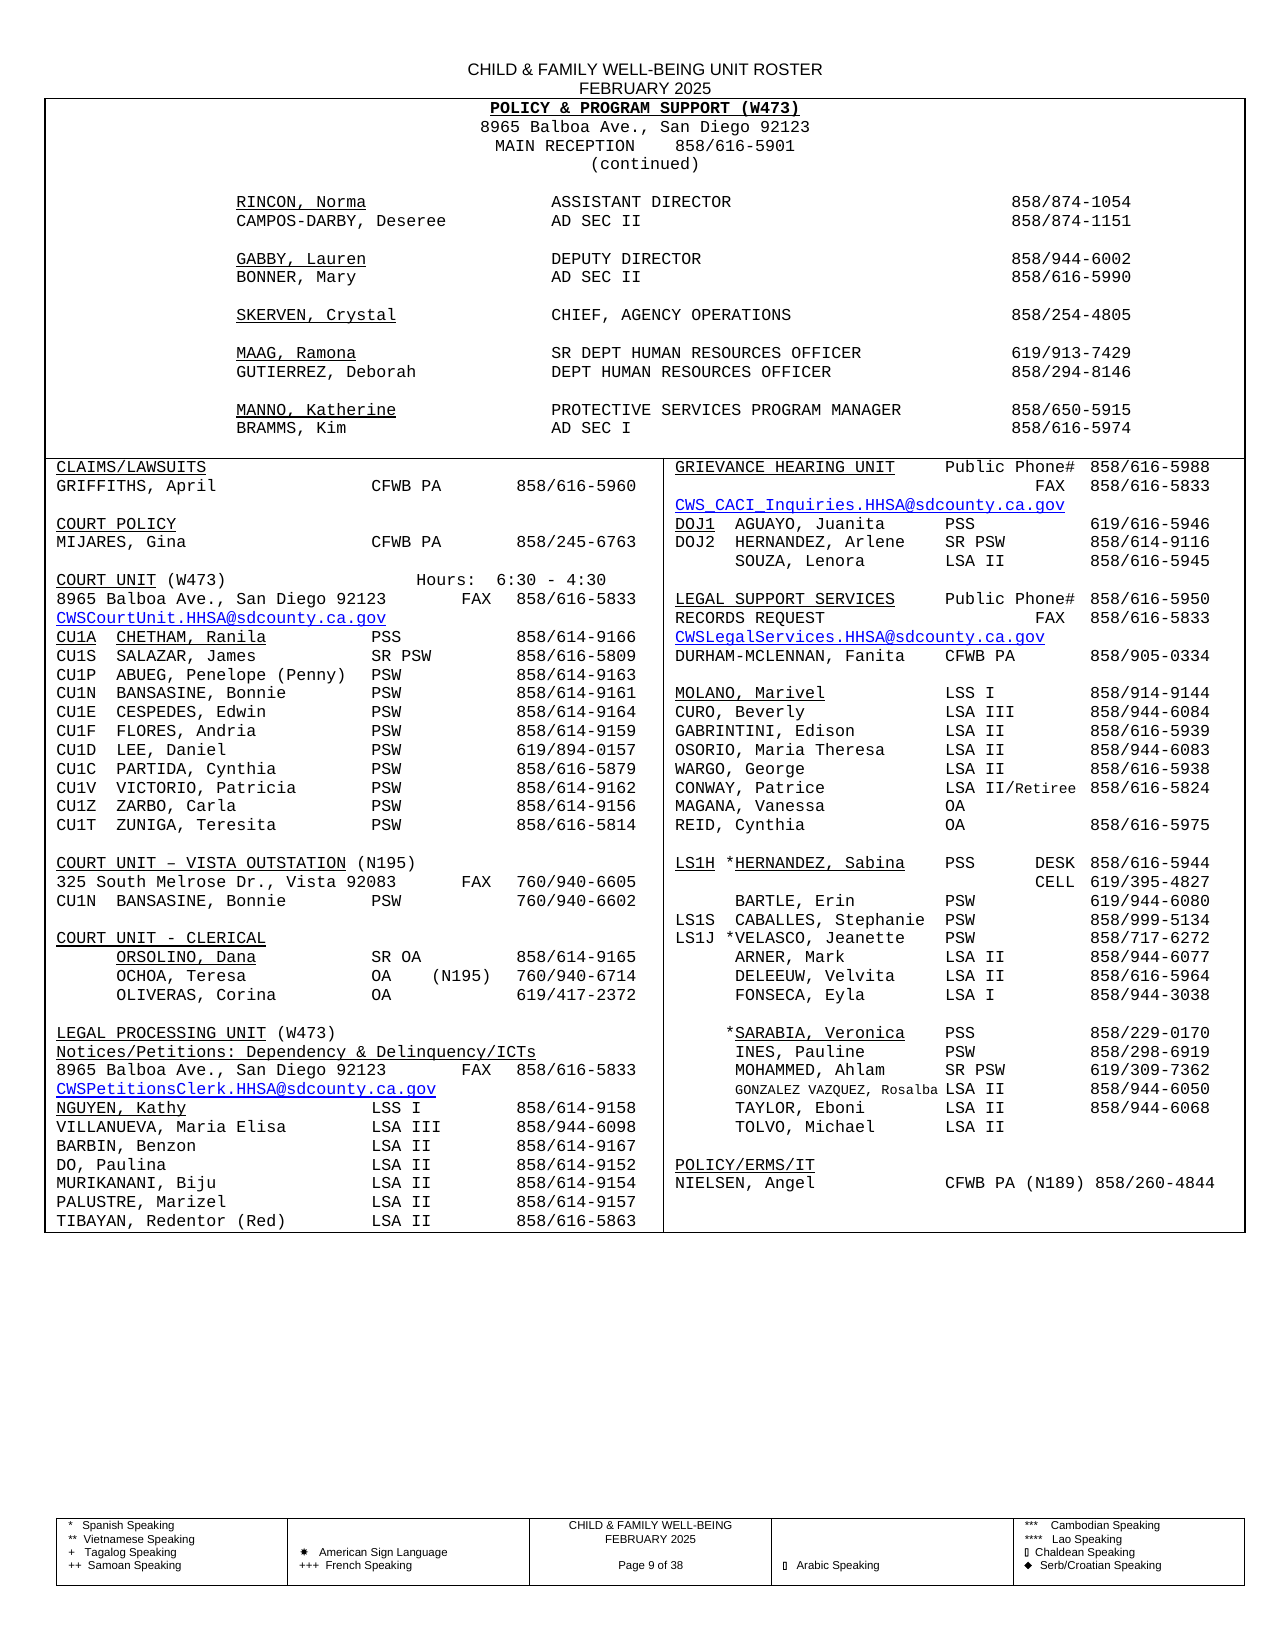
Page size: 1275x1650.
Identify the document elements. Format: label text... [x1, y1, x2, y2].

table_header POLICY & PROGRAM SUPPORT (W473) 8965 Balboa Ave., San Diego 92123 MAIN RECEPTION 858/616-5901 (continued) RINCON, Norma ASSISTANT DIRECTOR 858/874-1054 CAMPOS-DARBY, Deseree AD SEC II 858/874-1151 GABBY, Lauren DEPUTY DIRECTOR 858/944-6002 BONNER, Mary AD SEC II 858/616-5990 SKERVEN, Crystal CHIEF, AGENCY OPERATIONS 858/254-4805 MAAG, Ramona SR DEPT HUMAN RESOURCES OFFICER 619/913-7429 GUTIERREZ, Deborah DEPT HUMAN RESOURCES OFFICER 858/294-8146 MANNO, Katherine PROTECTIVE SERVICES PROGRAM MANAGER 858/650-5915 BRAMMS, Kim AD SEC I 858/616-5974 [46, 99, 1244, 458]
table_cell CLAIMS/LAWSUITS GRIFFITHS, April CFWB PA 858/616-5960 COURT POLICY MIJARES, Gina CFWB PA 858/245-6763 COURT UNIT (W473) Hours: 6:30 - 4:30 8965 Balboa Ave., San Diego 92123 FAX 858/616-5833 CWSCourtUnit.HHSA@sdcounty.ca.gov CU1A CHETHAM, Ranila PSS 858/614-9166 CU1S SALAZAR, James SR PSW 858/616-5809 CU1P ABUEG, Penelope (Penny) PSW 858/614-9163 CU1N BANSASINE, Bonnie PSW 858/614-9161 CU1E CESPEDES, Edwin PSW 858/614-9164 CU1F FLORES, Andria PSW 858/614-9159 CU1D LEE, Daniel PSW 619/894-0157 CU1C PARTIDA, Cynthia PSW 858/616-5879 CU1V VICTORIO, Patricia PSW 858/614-9162 CU1Z ZARBO, Carla PSW 858/614-9156 CU1T ZUNIGA, Teresita PSW 858/616-5814 COURT UNIT – VISTA OUTSTATION (N195) 325 South Melrose Dr., Vista 92083 FAX 760/940-6605 CU1N BANSASINE, Bonnie PSW 760/940-6602 COURT UNIT - CLERICAL ORSOLINO, Dana SR OA 858/614-9165 OCHOA, Teresa OA (N195) 760/940-6714 OLIVERAS, Corina OA 619/417-2372 LEGAL PROCESSING UNIT (W473) Notices/Petitions: Dependency & Delinquency/ICTs 8965 Balboa Ave., San Diego 92123 FAX 858/616-5833 CWSPetitionsClerk.HHSA@sdcounty.ca.gov NGUYEN, Kathy LSS I 858/614-9158 VILLANUEVA, Maria Elisa LSA III 858/944-6098 BARBIN, Benzon LSA II 858/614-9167 DO, Paulina LSA II 858/614-9152 MURIKANANI, Biju LSA II 858/614-9154 PALUSTRE, Marizel LSA II 858/614-9157 TIBAYAN, Redentor (Red) LSA II 858/616-5863 [46, 459, 663, 1232]
table_cell GRIEVANCE HEARING UNIT Public Phone# 858/616-5988 FAX 858/616-5833 CWS_CACI_Inquiries.HHSA@sdcounty.ca.gov DOJ1 AGUAYO, Juanita PSS 619/616-5946 DOJ2 HERNANDEZ, Arlene SR PSW 858/614-9116 SOUZA, Lenora LSA II 858/616-5945 LEGAL SUPPORT SERVICES Public Phone# 858/616-5950 RECORDS REQUEST FAX 858/616-5833 CWSLegalServices.HHSA@sdcounty.ca.gov DURHAM-MCLENNAN, Fanita CFWB PA 858/905-0334 MOLANO, Marivel LSS I 858/914-9144 CURO, Beverly LSA III 858/944-6084 GABRINTINI, Edison LSA II 858/616-5939 OSORIO, Maria Theresa LSA II 858/944-6083 WARGO, George LSA II 858/616-5938 CONWAY, Patrice LSA II/Retiree 858/616-5824 MAGANA, Vanessa OA REID, Cynthia OA 858/616-5975 LS1H *HERNANDEZ, Sabina PSS DESK 858/616-5944 CELL 619/395-4827 BARTLE, Erin PSW 619/944-6080 LS1S CABALLES, Stephanie PSW 858/999-5134 LS1J *VELASCO, Jeanette PSW 858/717-6272 ARNER, Mark LSA II 858/944-6077 DELEEUW, Velvita LSA II 858/616-5964 FONSECA, Eyla LSA I 858/944-3038 *SARABIA, Veronica PSS 858/229-0170 INES, Pauline PSW 858/298-6919 MOHAMMED, Ahlam SR PSW 619/309-7362 GONZALEZ VAZQUEZ, Rosalba LSA II 858/944-6050 TAYLOR, Eboni LSA II 858/944-6068 TOLVO, Michael LSA II POLICY/ERMS/IT NIELSEN, Angel CFWB PA (N189) 858/260-4844 [664, 459, 1244, 1232]
